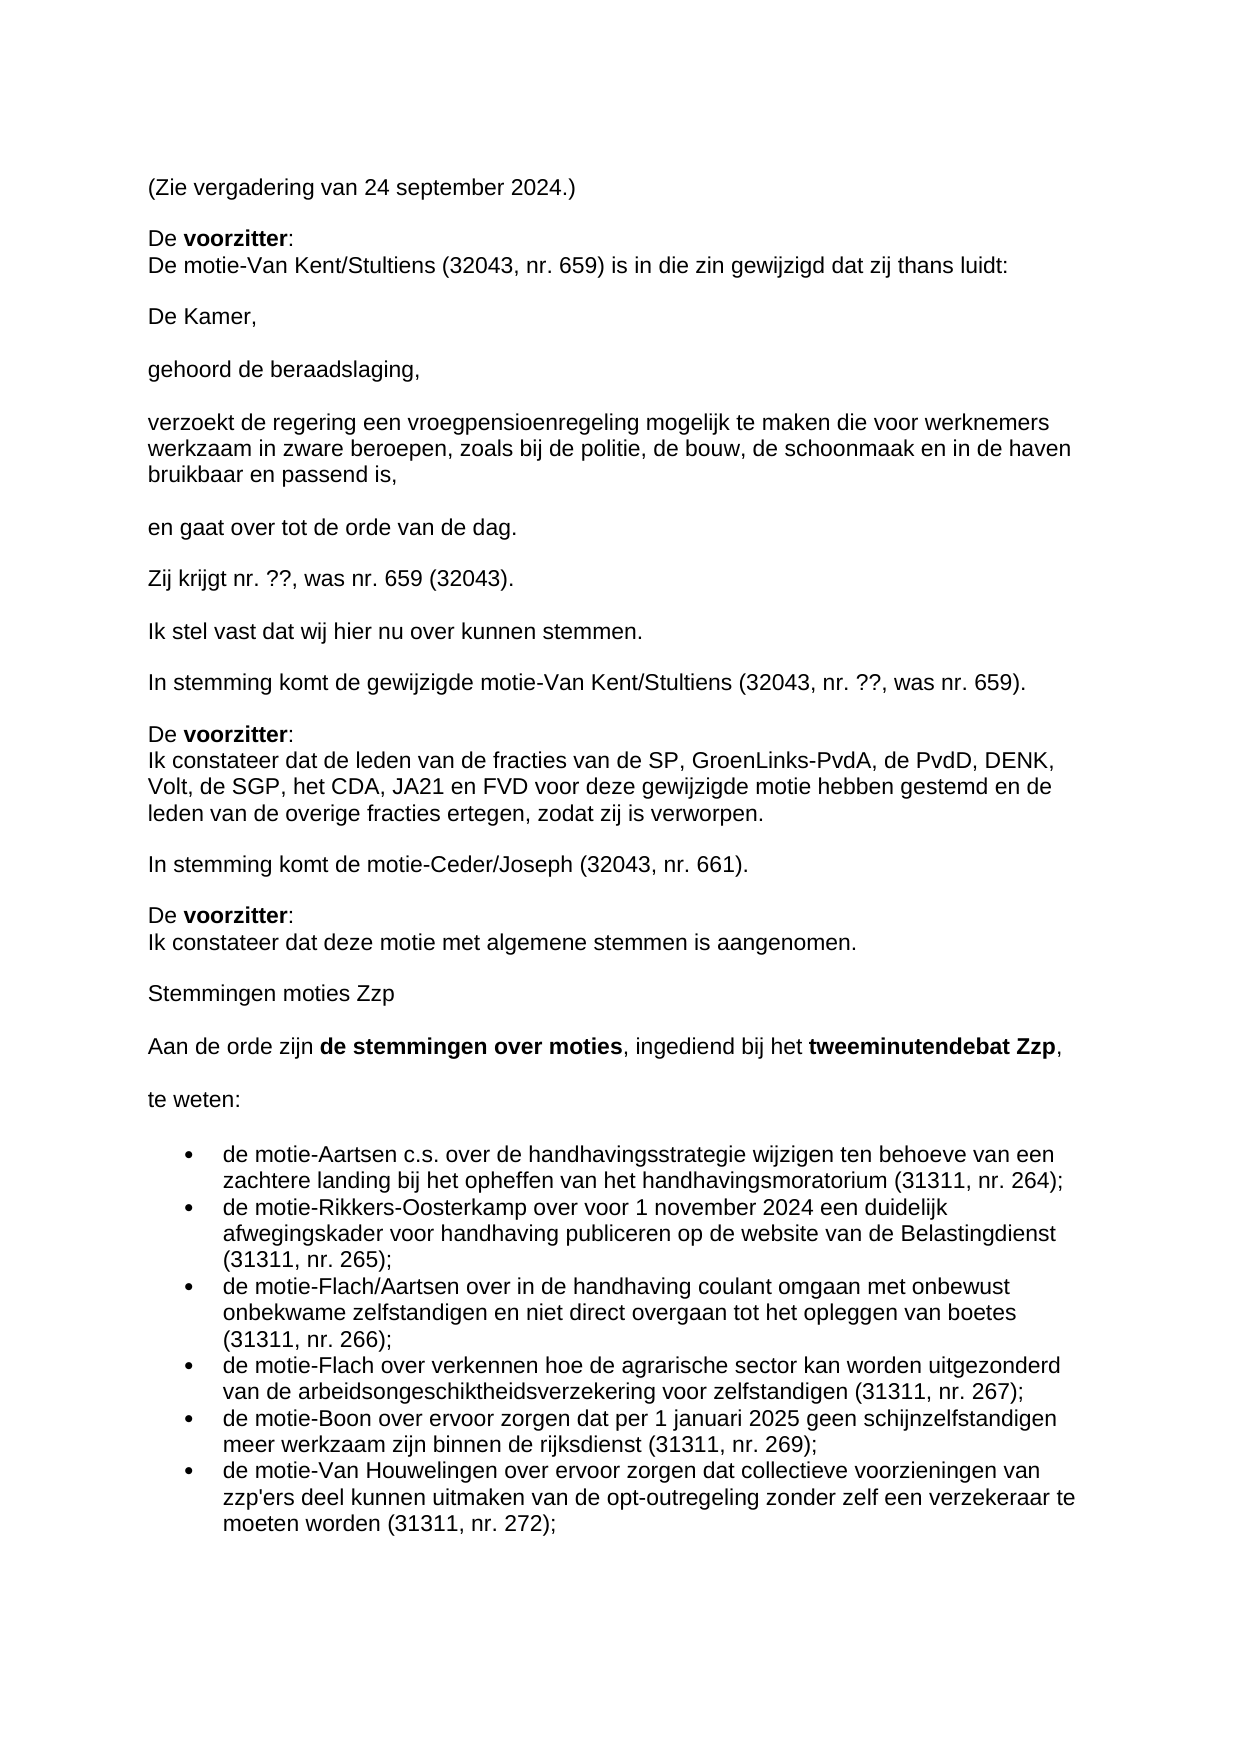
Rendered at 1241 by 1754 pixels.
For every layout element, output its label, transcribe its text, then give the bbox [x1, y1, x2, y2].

text De voorzitter: Ik constateer dat deze motie met algemene stemmen is aangenomen. [148, 902, 1093, 955]
list de motie-Flach over verkennen hoe de agrarische sector kan worden uitgezonderd van de arbeidsongeschiktheidsverzekering voor zelfstandigen (31311, nr. 267); [185, 1352, 1093, 1404]
text De voorzitter: Ik constateer dat de leden van de fracties van de SP, GroenLinks-PvdA, de PvdD, DENK, Volt, de SGP, het CDA, JA21 en FVD voor deze gewijzigde motie hebben gestemd en de leden van de overige fracties ertegen, zodat zij is verworpen. [148, 721, 1093, 826]
text Zij krijgt nr. ??, was nr. 659 (32043). Ik stel vast dat wij hier nu over kunnen stemmen. [148, 565, 1093, 644]
list de motie-Flach/Aartsen over in de handhaving coulant omgaan met onbewust onbekwame zelfstandigen en niet direct overgaan tot het opleggen van boetes (31311, nr. 266); [185, 1273, 1093, 1352]
list de motie-Aartsen c.s. over de handhavingsstrategie wijzigen ten behoeve van een zachtere landing bij het opheffen van het handhavingsmoratorium (31311, nr. 264); [185, 1141, 1093, 1194]
text (Zie vergadering van 24 september 2024.) [148, 174, 1093, 200]
list de motie-Boon over ervoor zorgen dat per 1 januari 2025 geen schijnzelfstandigen meer werkzaam zijn binnen de rijksdienst (31311, nr. 269); [185, 1404, 1093, 1457]
text In stemming komt de motie-Ceder/Joseph (32043, nr. 661). [148, 851, 1093, 877]
text De Kamer, gehoord de beraadslaging, verzoekt de regering een vroegpensioenregeling mogelijk te maken die voor werknemers werkzaam in zware beroepen, zoals bij de politie, de bouw, de schoonmaak en in de haven bruikbaar en passend is, en gaat over tot de orde van de dag. [148, 303, 1093, 540]
text De voorzitter: De motie-Van Kent/Stultiens (32043, nr. 659) is in die zin gewijzigd dat zij thans luidt: [148, 225, 1093, 278]
list de motie-Van Houwelingen over ervoor zorgen dat collectieve voorzieningen van zzp'ers deel kunnen uitmaken van de opt-outregeling zonder zelf een verzekeraar te moeten worden (31311, nr. 272); [185, 1457, 1093, 1536]
text Stemmingen moties Zzp Aan de orde zijn de stemmingen over moties, ingediend bij het tweeminutendebat Zzp, te weten: [148, 980, 1093, 1112]
text In stemming komt de gewijzigde motie-Van Kent/Stultiens (32043, nr. ??, was nr. 659). [148, 669, 1093, 696]
list de motie-Rikkers-Oosterkamp over voor 1 november 2024 een duidelijk afwegingskader voor handhaving publiceren op de website van de Belastingdienst (31311, nr. 265); [185, 1194, 1093, 1273]
